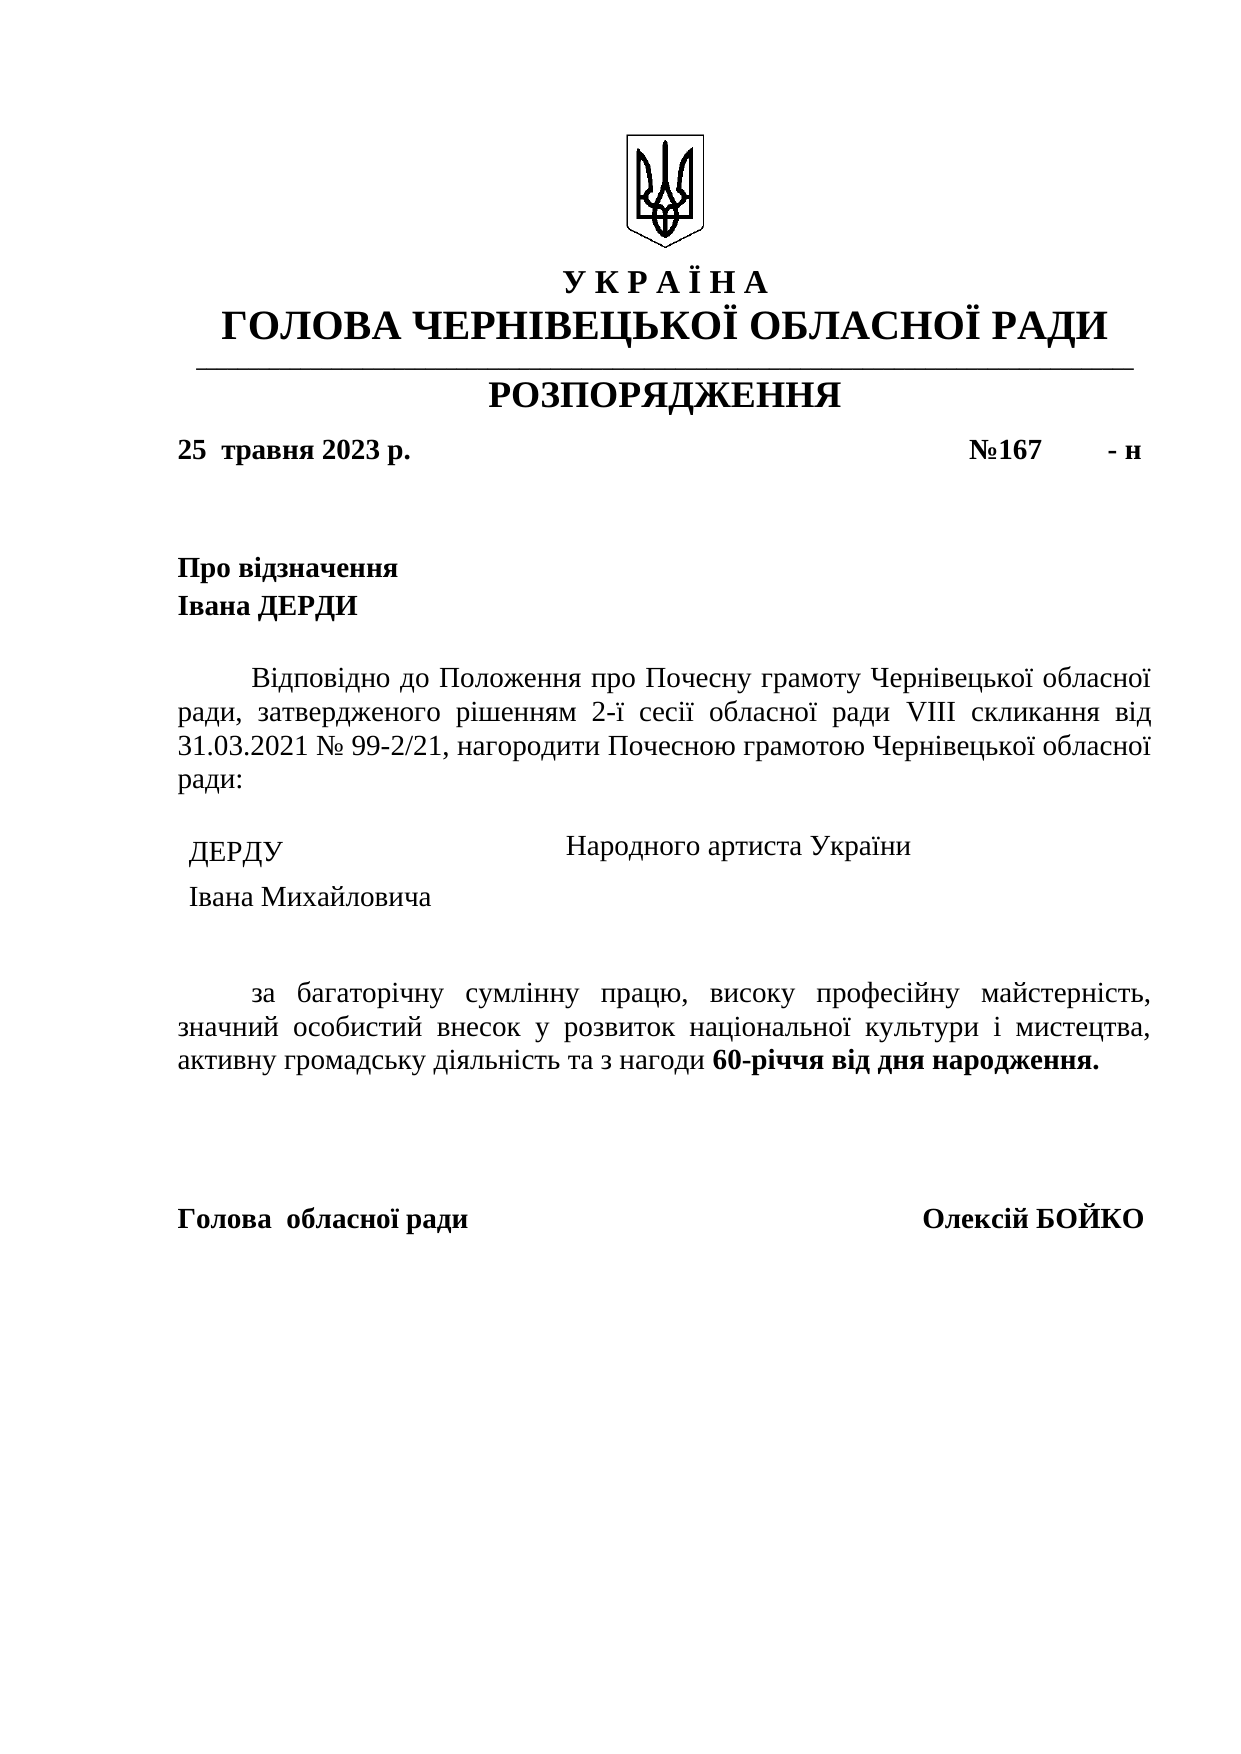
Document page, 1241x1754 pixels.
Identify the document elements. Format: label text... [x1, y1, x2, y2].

text Відповідно до Положення про Почесну грамоту Чернівецької обласної ради, затвердженого рішенням 2-ї сесії обласної ради VІІІ скликання від 31.03.2021 № 99-2/21, нагородити Почесною грамотою Чернівецької обласної ради: [177, 661, 1152, 795]
text Про відзначення Івана ДЕРДИ [177, 550, 1152, 622]
subtitle ГОЛОВА ЧЕРНІВЕЦЬКОЇ ОБЛАСНОЇ РАДИ [177, 300, 1152, 348]
subtitle __________________________________________________________________________________________ [177, 348, 1152, 372]
picture [624, 132, 706, 251]
text Голова обласної ради Олексій БОЙКО [177, 1201, 1152, 1235]
table_header Народного артиста України [517, 828, 1167, 963]
text за багаторічну сумлінну працю, високу професійну майстерність, значний особистий внесок у розвиток національної культури і мистецтва, активну громадську діяльність та з нагоди 60-річчя від дня народження. [177, 975, 1152, 1076]
text У К Р А Ї Н А [177, 133, 1152, 300]
subtitle РОЗПОРЯДЖЕННЯ [177, 372, 1152, 415]
text 25 травня 2023 р. №167 - н [177, 415, 1152, 465]
table_header ДЕРДУ Івана Михайловича [177, 828, 517, 963]
